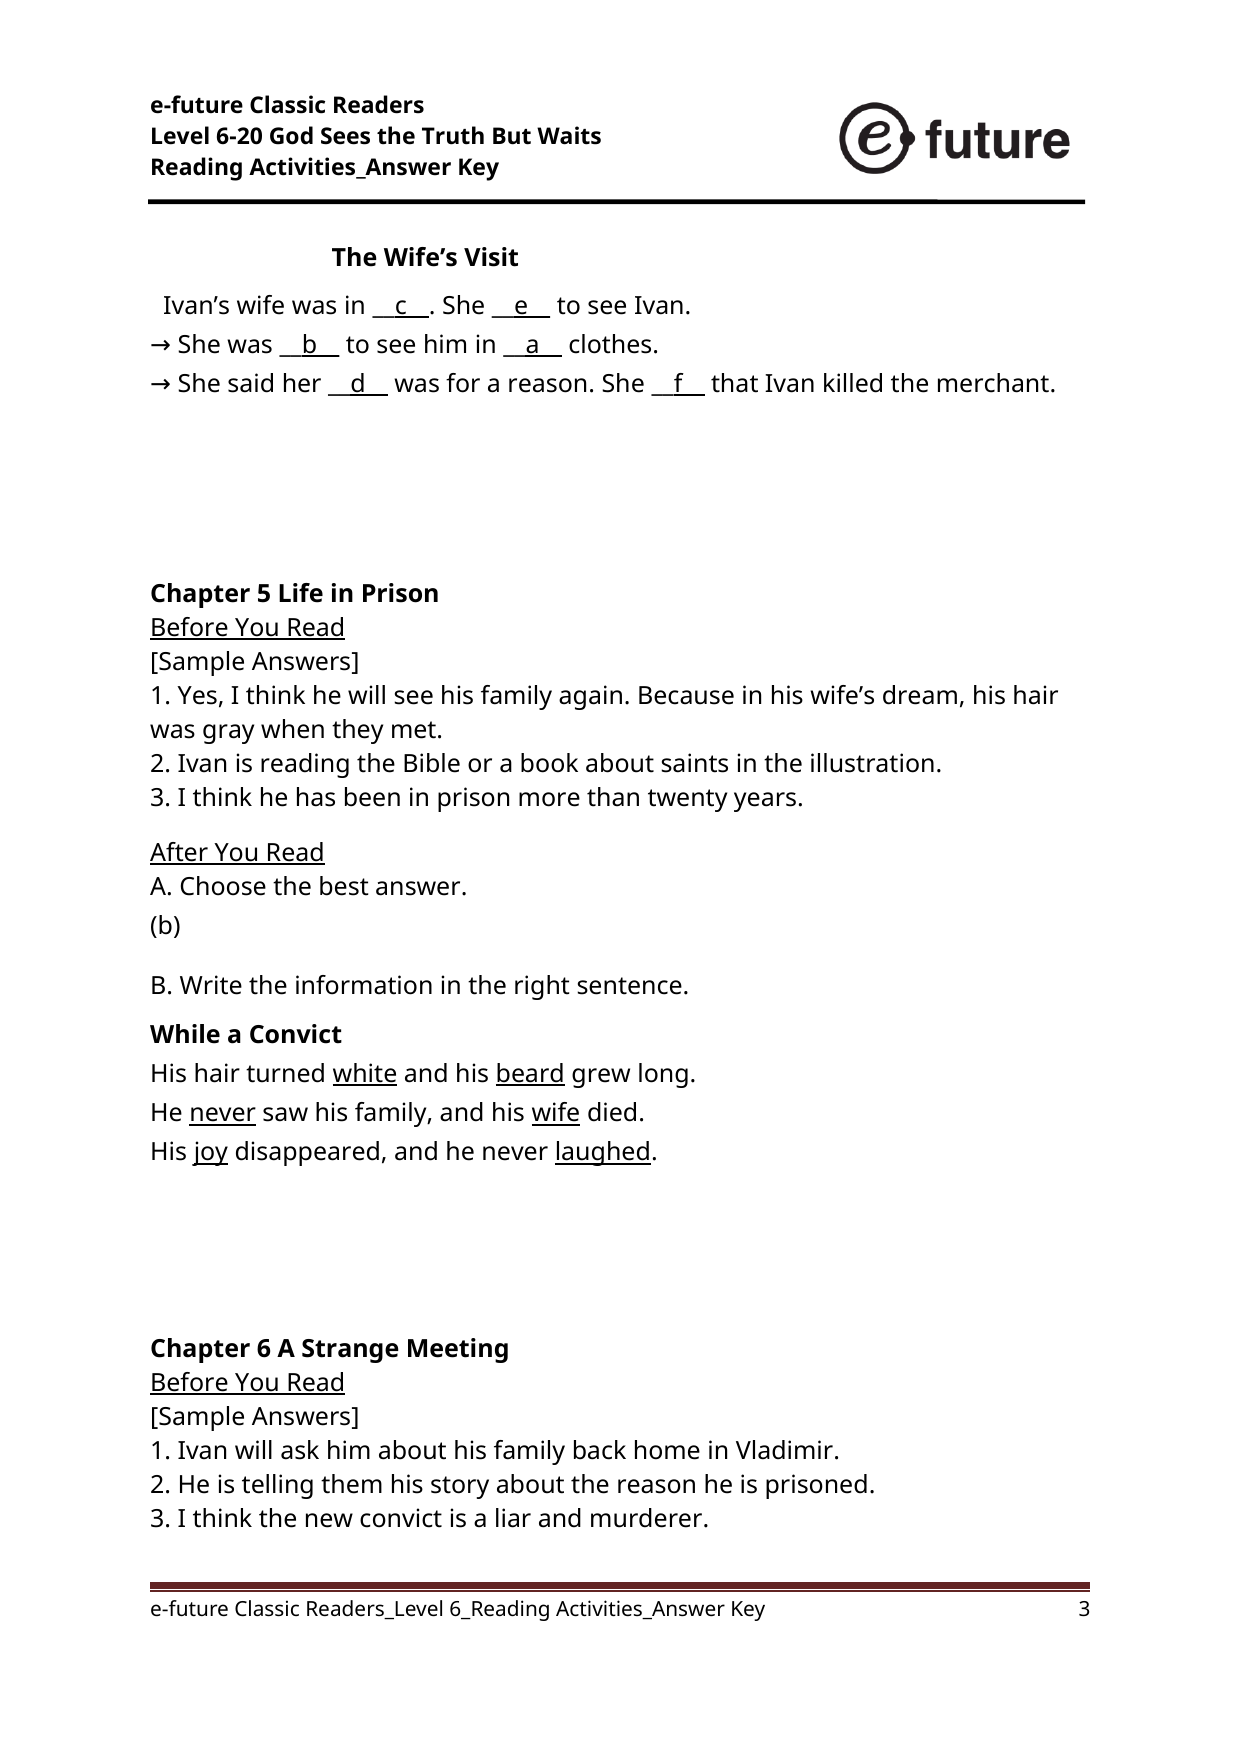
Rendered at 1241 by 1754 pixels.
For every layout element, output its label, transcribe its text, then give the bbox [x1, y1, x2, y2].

text Before You Read [150, 609, 1090, 643]
text → She said her __d__ was for a reason. She __f__ that Ivan killed the merchant. [150, 366, 1090, 400]
text The Wife’s Visit [150, 239, 1090, 273]
text B. Write the information in the right sentence. While a Convict His hair turned white and his beard grew long. He never saw his family, and his wife died. His joy disappeared, and he never laughed. [150, 968, 1090, 1168]
text Ivan’s wife was in __c__. She __e__ to see Ivan. [150, 287, 1090, 321]
text A. Choose the best answer. (b) [150, 868, 1090, 942]
text 1. Ivan will ask him about his family back home in Vladimir. 2. He is telling them his story about the reason he is prisoned. 3. I think the new convict is a liar and murderer. [150, 1432, 1090, 1535]
text [Sample Answers] [150, 1398, 1090, 1432]
text Chapter 6 A Strange Meeting [150, 1330, 1090, 1364]
picture [830, 93, 1079, 183]
text Before You Read [150, 1364, 1090, 1398]
text Chapter 5 Life in Prison [150, 575, 1090, 609]
text → She was __b__ to see him in __a__ clothes. [150, 327, 1090, 361]
text [Sample Answers] [150, 643, 1090, 677]
text 1. Yes, I think he will see his family again. Because in his wife’s dream, his hair was gray when they met. 2. Ivan is reading the Bible or a book about saints in the illustration. 3. I think he has been in prison more than twenty years. [150, 677, 1090, 814]
text After You Read [150, 834, 1090, 868]
